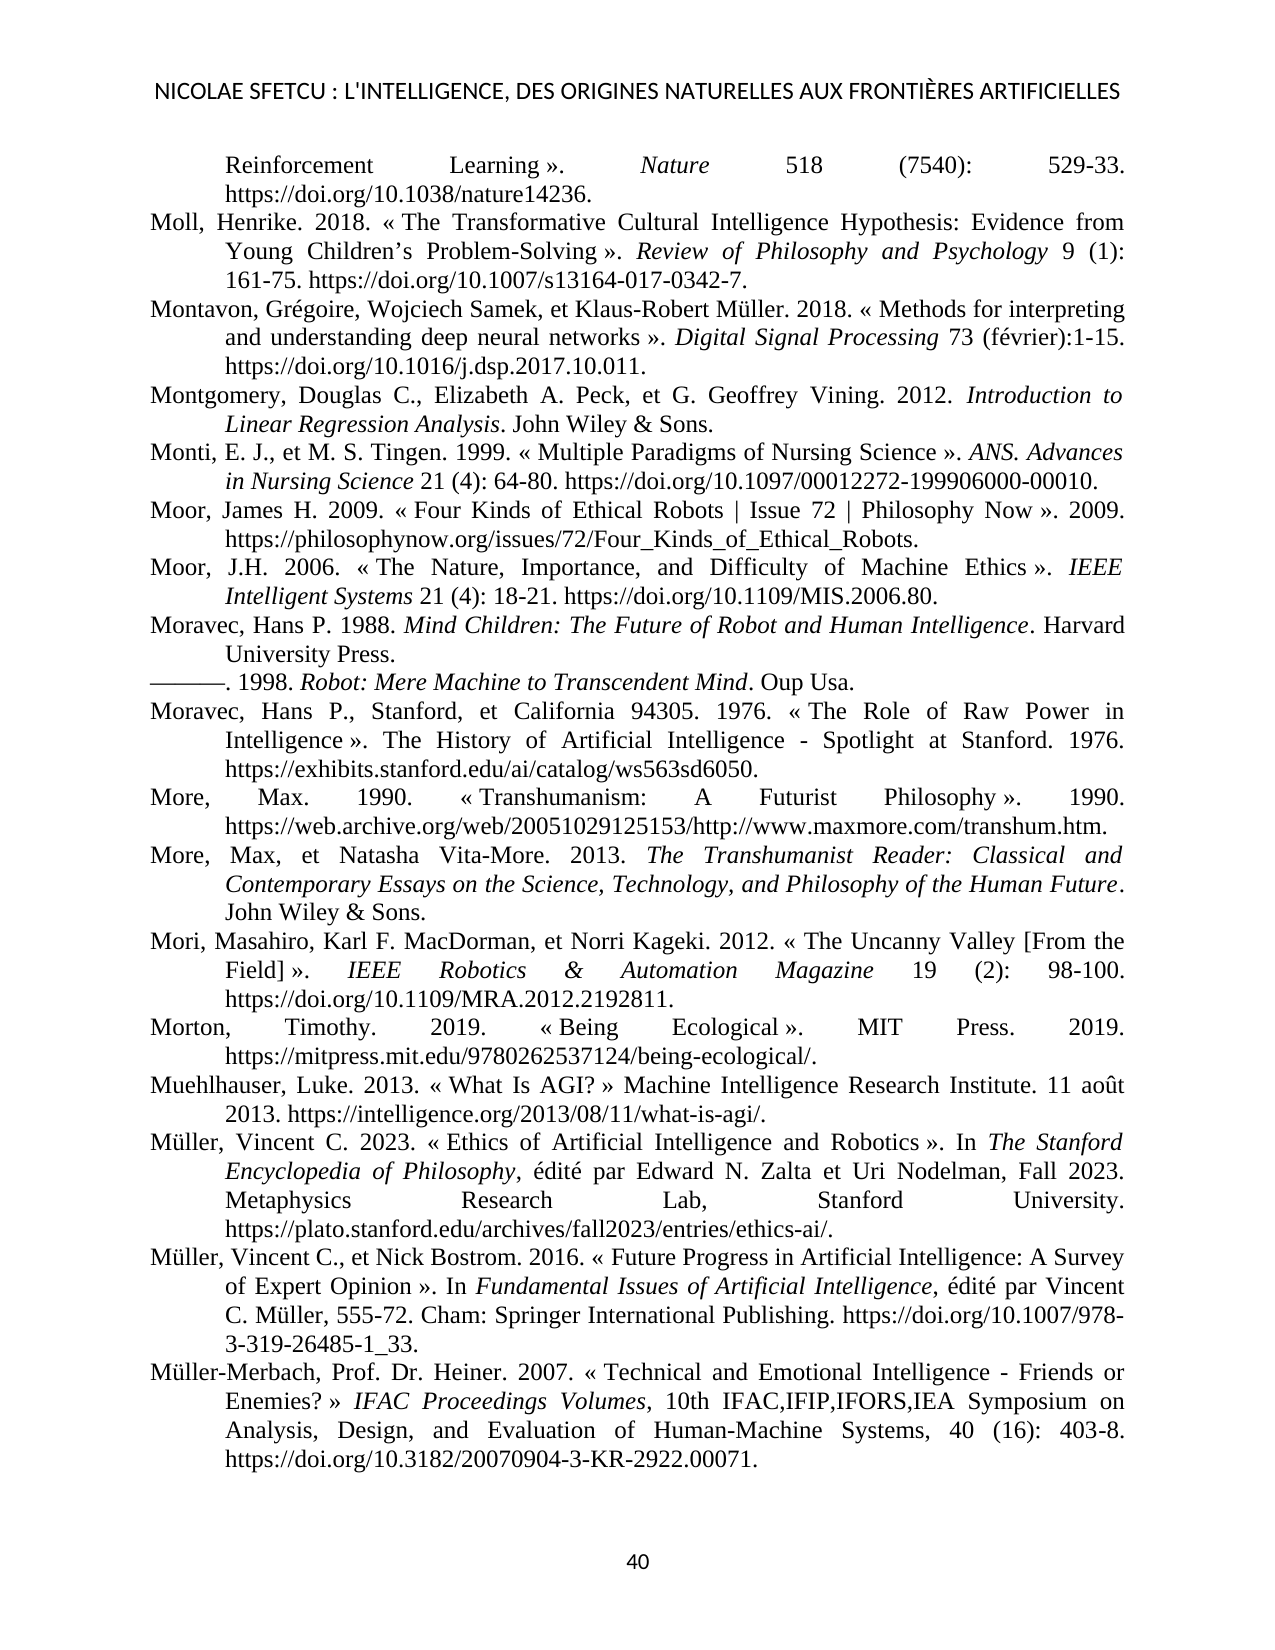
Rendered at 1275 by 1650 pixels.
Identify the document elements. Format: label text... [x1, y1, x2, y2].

text Moravec, Hans P. 1988. Mind Children: The Future of Robot and Human Intelligence. Harvard University Press. [150, 610, 1125, 667]
text More, Max, et Natasha Vita-More. 2013. The Transhumanist Reader: Classical and Contemporary Essays on the Science, Technology, and Philosophy of the Human Future. John Wiley & Sons. [150, 840, 1125, 926]
text Montgomery, Douglas C., Elizabeth A. Peck, et G. Geoffrey Vining. 2012. Introduction to Linear Regression Analysis. John Wiley & Sons. [150, 380, 1125, 437]
text Monti, E. J., et M. S. Tingen. 1999. « Multiple Paradigms of Nursing Science ». ANS. Advances in Nursing Science 21 (4): 64‑80. https://doi.org/10.1097/00012272-199906000-00010. [150, 437, 1125, 495]
text Muehlhauser, Luke. 2013. « What Is AGI? » Machine Intelligence Research Institute. 11 août 2013. https://intelligence.org/2013/08/11/what-is-agi/. [150, 1070, 1125, 1127]
text Moll, Henrike. 2018. « The Transformative Cultural Intelligence Hypothesis: Evidence from Young Children’s Problem-Solving ». Review of Philosophy and Psychology 9 (1): 161‑75. https://doi.org/10.1007/s13164-017-0342-7. [150, 207, 1125, 294]
text Müller-Merbach, Prof. Dr. Heiner. 2007. « Technical and Emotional Intelligence - Friends or Enemies? » IFAC Proceedings Volumes, 10th IFAC,IFIP,IFORS,IEA Symposium on Analysis, Design, and Evaluation of Human-Machine Systems, 40 (16): 403‑8. https://doi.org/10.3182/20070904-3-KR-2922.00071. [150, 1357, 1125, 1472]
text Moor, James H. 2009. « Four Kinds of Ethical Robots | Issue 72 | Philosophy Now ». 2009. https://philosophynow.org/issues/72/Four_Kinds_of_Ethical_Robots. [150, 495, 1125, 552]
text Mori, Masahiro, Karl F. MacDorman, et Norri Kageki. 2012. « The Uncanny Valley [From the Field] ». IEEE Robotics & Automation Magazine 19 (2): 98‑100. https://doi.org/10.1109/MRA.2012.2192811. [150, 926, 1125, 1012]
text Müller, Vincent C., et Nick Bostrom. 2016. « Future Progress in Artificial Intelligence: A Survey of Expert Opinion ». In Fundamental Issues of Artificial Intelligence, édité par Vincent C. Müller, 555‑72. Cham: Springer International Publishing. https://doi.org/10.1007/978-3-319-26485-1_33. [150, 1242, 1125, 1357]
text Müller, Vincent C. 2023. « Ethics of Artificial Intelligence and Robotics ». In The Stanford Encyclopedia of Philosophy, édité par Edward N. Zalta et Uri Nodelman, Fall 2023. Metaphysics Research Lab, Stanford University. https://plato.stanford.edu/archives/fall2023/entries/ethics-ai/. [150, 1127, 1125, 1242]
text More, Max. 1990. « Transhumanism: A Futurist Philosophy ». 1990. https://web.archive.org/web/20051029125153/http://www.maxmore.com/transhum.htm. [150, 782, 1125, 840]
text Moravec, Hans P., Stanford, et California 94305. 1976. « The Role of Raw Power in Intelligence ». The History of Artificial Intelligence - Spotlight at Stanford. 1976. https://exhibits.stanford.edu/ai/catalog/ws563sd6050. [150, 696, 1125, 782]
text Montavon, Grégoire, Wojciech Samek, et Klaus-Robert Müller. 2018. « Methods for interpreting and understanding deep neural networks ». Digital Signal Processing 73 (février):1‑15. https://doi.org/10.1016/j.dsp.2017.10.011. [150, 294, 1125, 380]
text Morton, Timothy. 2019. « Being Ecological ». MIT Press. 2019. https://mitpress.mit.edu/9780262537124/being-ecological/. [150, 1012, 1125, 1070]
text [150, 150, 1125, 207]
text Moor, J.H. 2006. « The Nature, Importance, and Difficulty of Machine Ethics ». IEEE Intelligent Systems 21 (4): 18‑21. https://doi.org/10.1109/MIS.2006.80. [150, 552, 1125, 610]
text ———. 1998. Robot: Mere Machine to Transcendent Mind. Oup Usa. [150, 667, 1125, 696]
